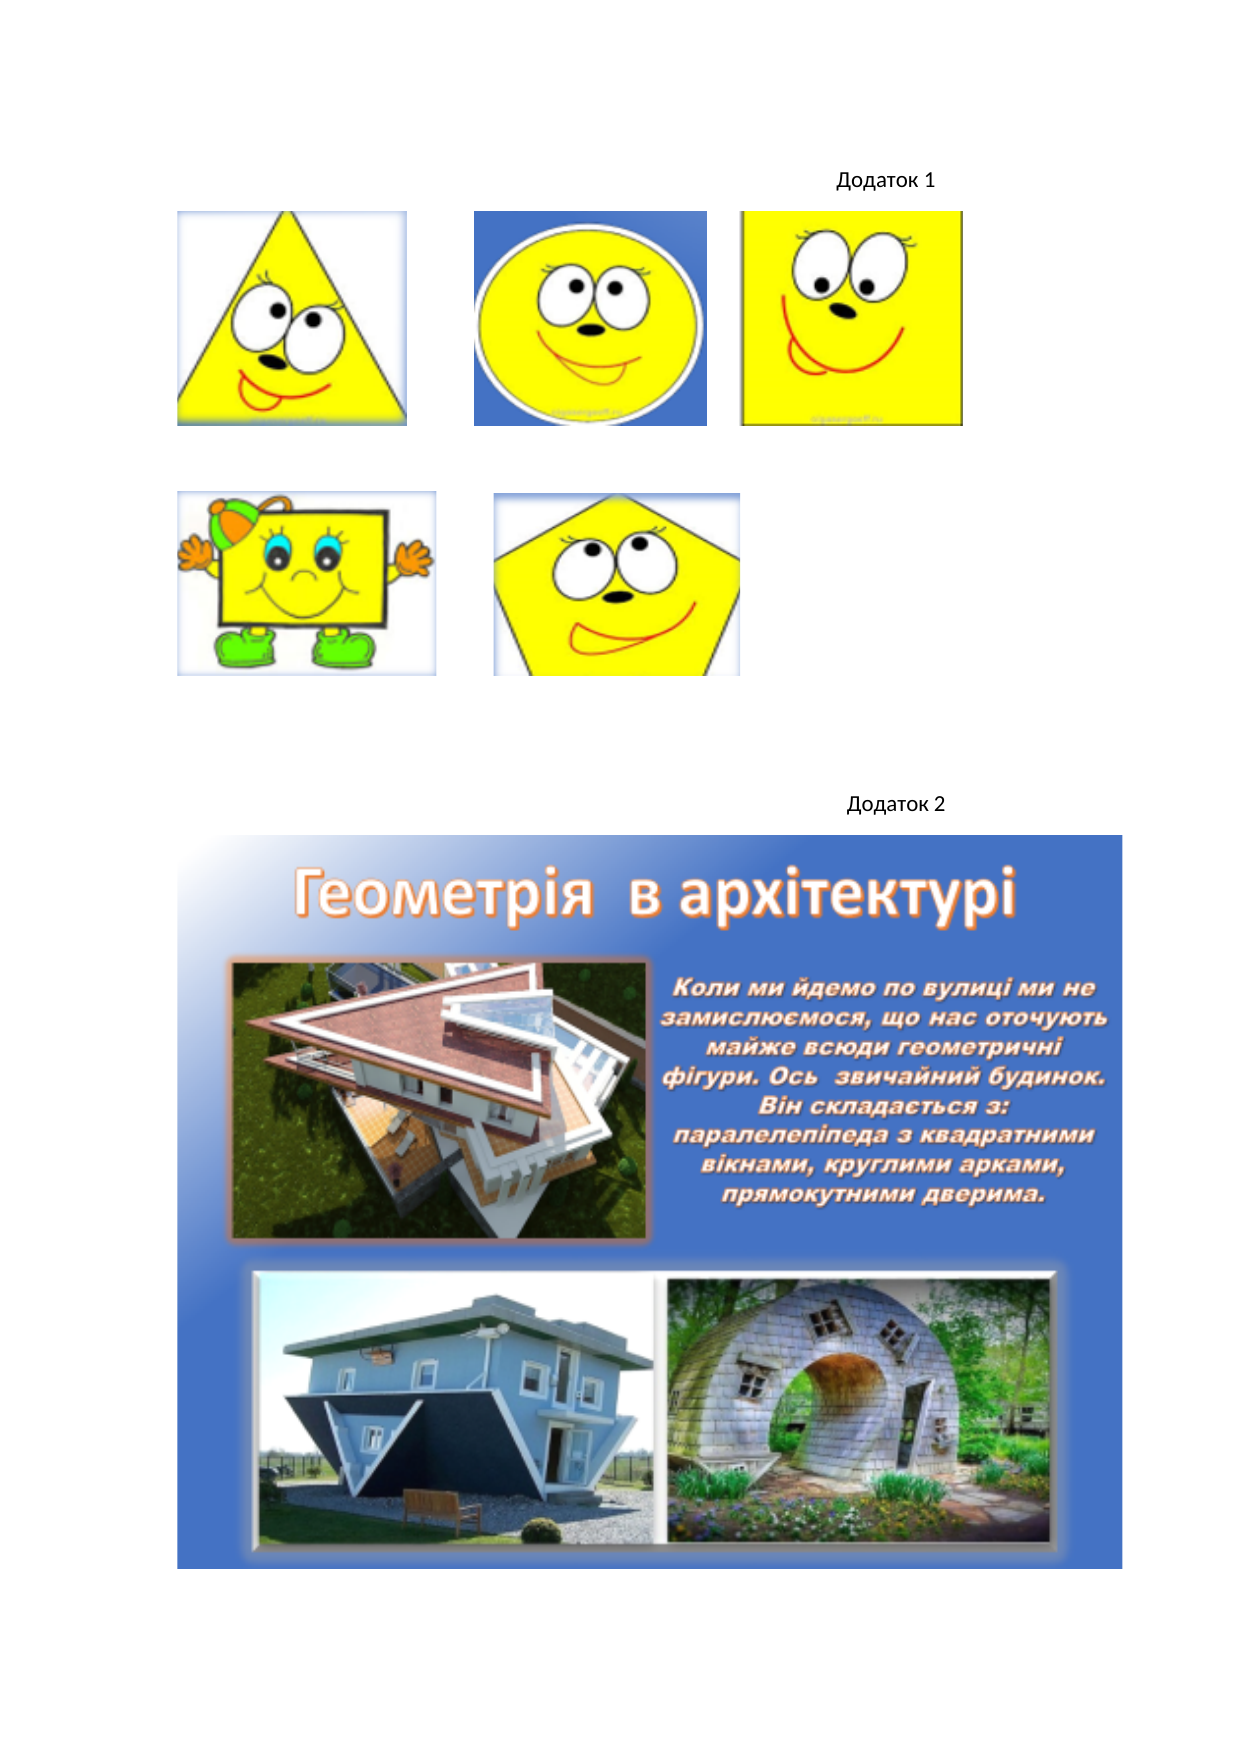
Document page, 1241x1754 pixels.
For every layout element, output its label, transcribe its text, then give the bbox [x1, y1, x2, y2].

picture [177, 491, 437, 676]
picture [738, 211, 963, 426]
picture [474, 211, 707, 426]
picture [177, 835, 1123, 1569]
text Додаток 1 [177, 165, 1152, 193]
text Додаток 2 [177, 789, 1152, 817]
picture [493, 493, 741, 676]
picture [177, 211, 407, 426]
